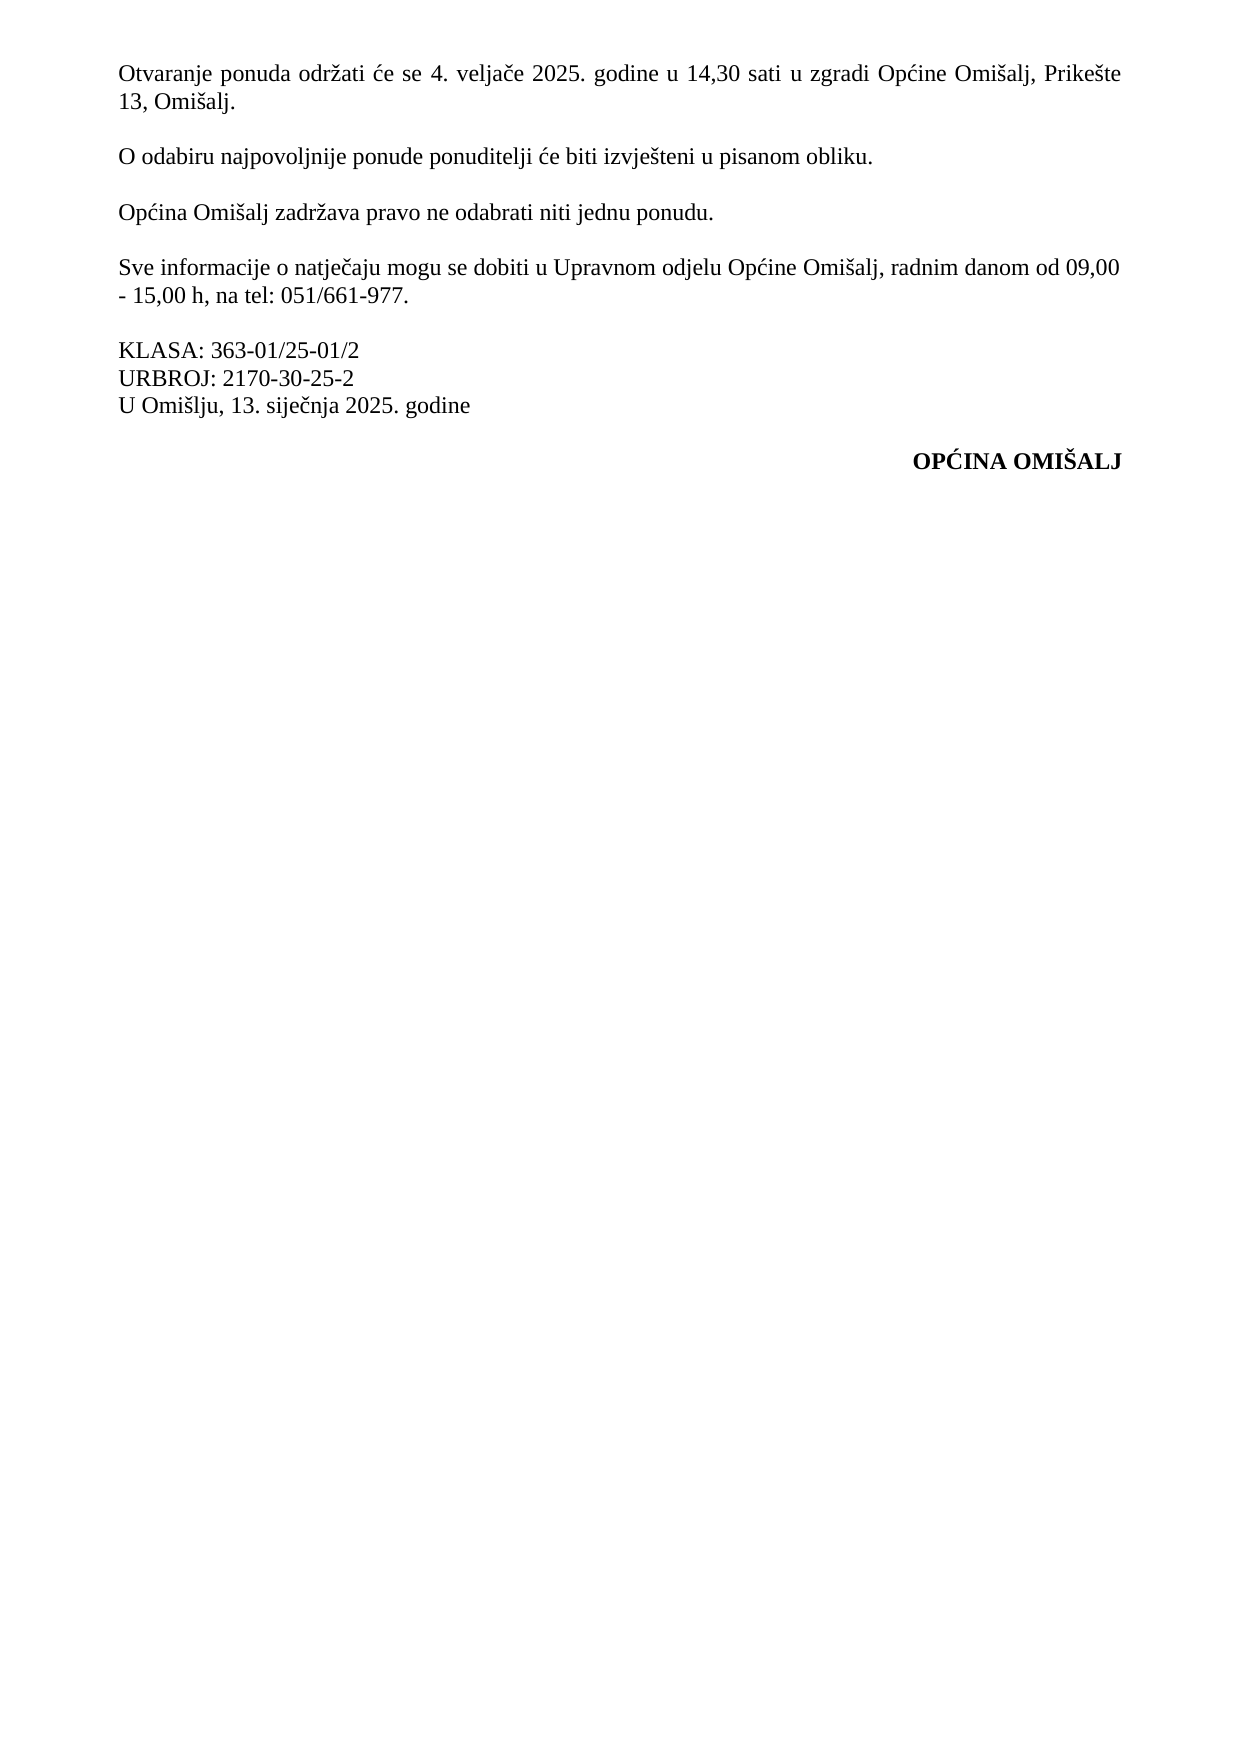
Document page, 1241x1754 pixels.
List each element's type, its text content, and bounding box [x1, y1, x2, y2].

text URBROJ: 2170-30-25-2 [118, 364, 1122, 391]
text U Omišlju, 13. siječnja 2025. godine [118, 391, 1122, 419]
text O odabiru najpovoljnije ponude ponuditelji će biti izvješteni u pisanom obliku. [118, 142, 1122, 198]
text Općina Omišalj zadržava pravo ne odabrati niti jednu ponudu. [118, 198, 1122, 226]
text Sve informacije o natječaju mogu se dobiti u Upravnom odjelu Općine Omišalj, radnim danom od 09,00 - 15,00 h, na tel: 051/661-977. [118, 253, 1122, 309]
text OPĆINA OMIŠALJ [118, 447, 1122, 474]
text Otvaranje ponuda održati će se 4. veljače 2025. godine u 14,30 sati u zgradi Općine Omišalj, Prikešte 13, Omišalj. [118, 59, 1122, 114]
text KLASA: 363-01/25-01/2 [118, 336, 1122, 364]
